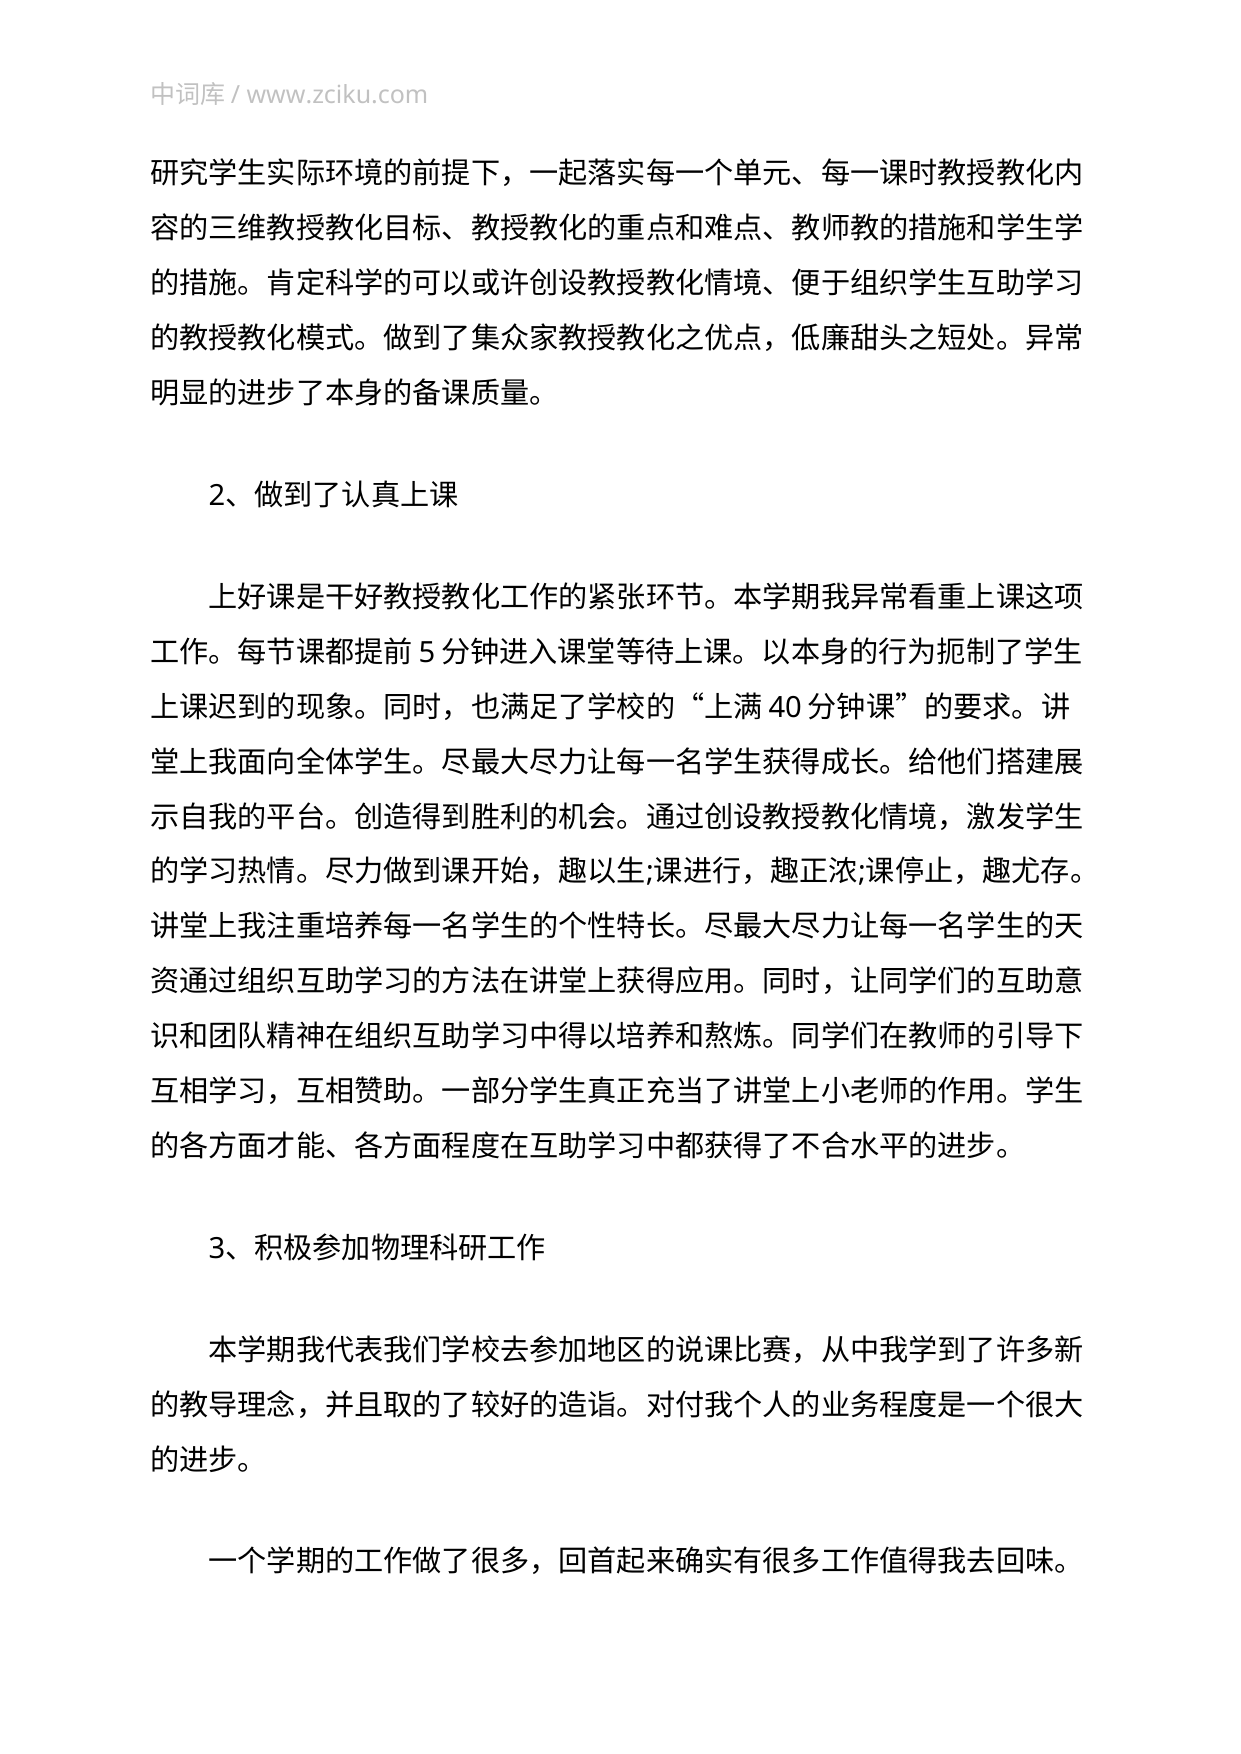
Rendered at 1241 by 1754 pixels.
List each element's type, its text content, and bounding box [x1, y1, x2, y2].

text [150, 1538, 1090, 1580]
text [150, 150, 1090, 412]
text 本学期我代表我们学校去参加地区的说课比赛，从中我学到了许多新的教导理念，并且取的了较好的造诣。对付我个人的业务程度是一个很大的进步。 [150, 1326, 1090, 1478]
text 3、积极参加物理科研工作 [150, 1224, 1090, 1267]
text 2、做到了认真上课 [150, 471, 1090, 514]
text 上好课是干好教授教化工作的紧张环节。本学期我异常看重上课这项工作。每节课都提前5分钟进入课堂等待上课。以本身的行为扼制了学生上课迟到的现象。同时，也满足了学校的“上满40分钟课”的要求。讲堂上我面向全体学生。尽最大尽力让每一名学生获得成长。给他们搭建展示自我的平台。创造得到胜利的机会。通过创设教授教化情境，激发学生的学习热情。尽力做到课开始，趣以生;课进行，趣正浓;课停止，趣尤存。讲堂上我注重培养每一名学生的个性特长。尽最大尽力让每一名学生的天资通过组织互助学习的方法在讲堂上获得应用。同时，让同学们的互助意识和团队精神在组织互助学习中得以培养和熬炼。同学们在教师的引导下互相学习，互相赞助。一部分学生真正充当了讲堂上小老师的作用。学生的各方面才能、各方面程度在互助学习中都获得了不合水平的进步。 [150, 573, 1090, 1165]
